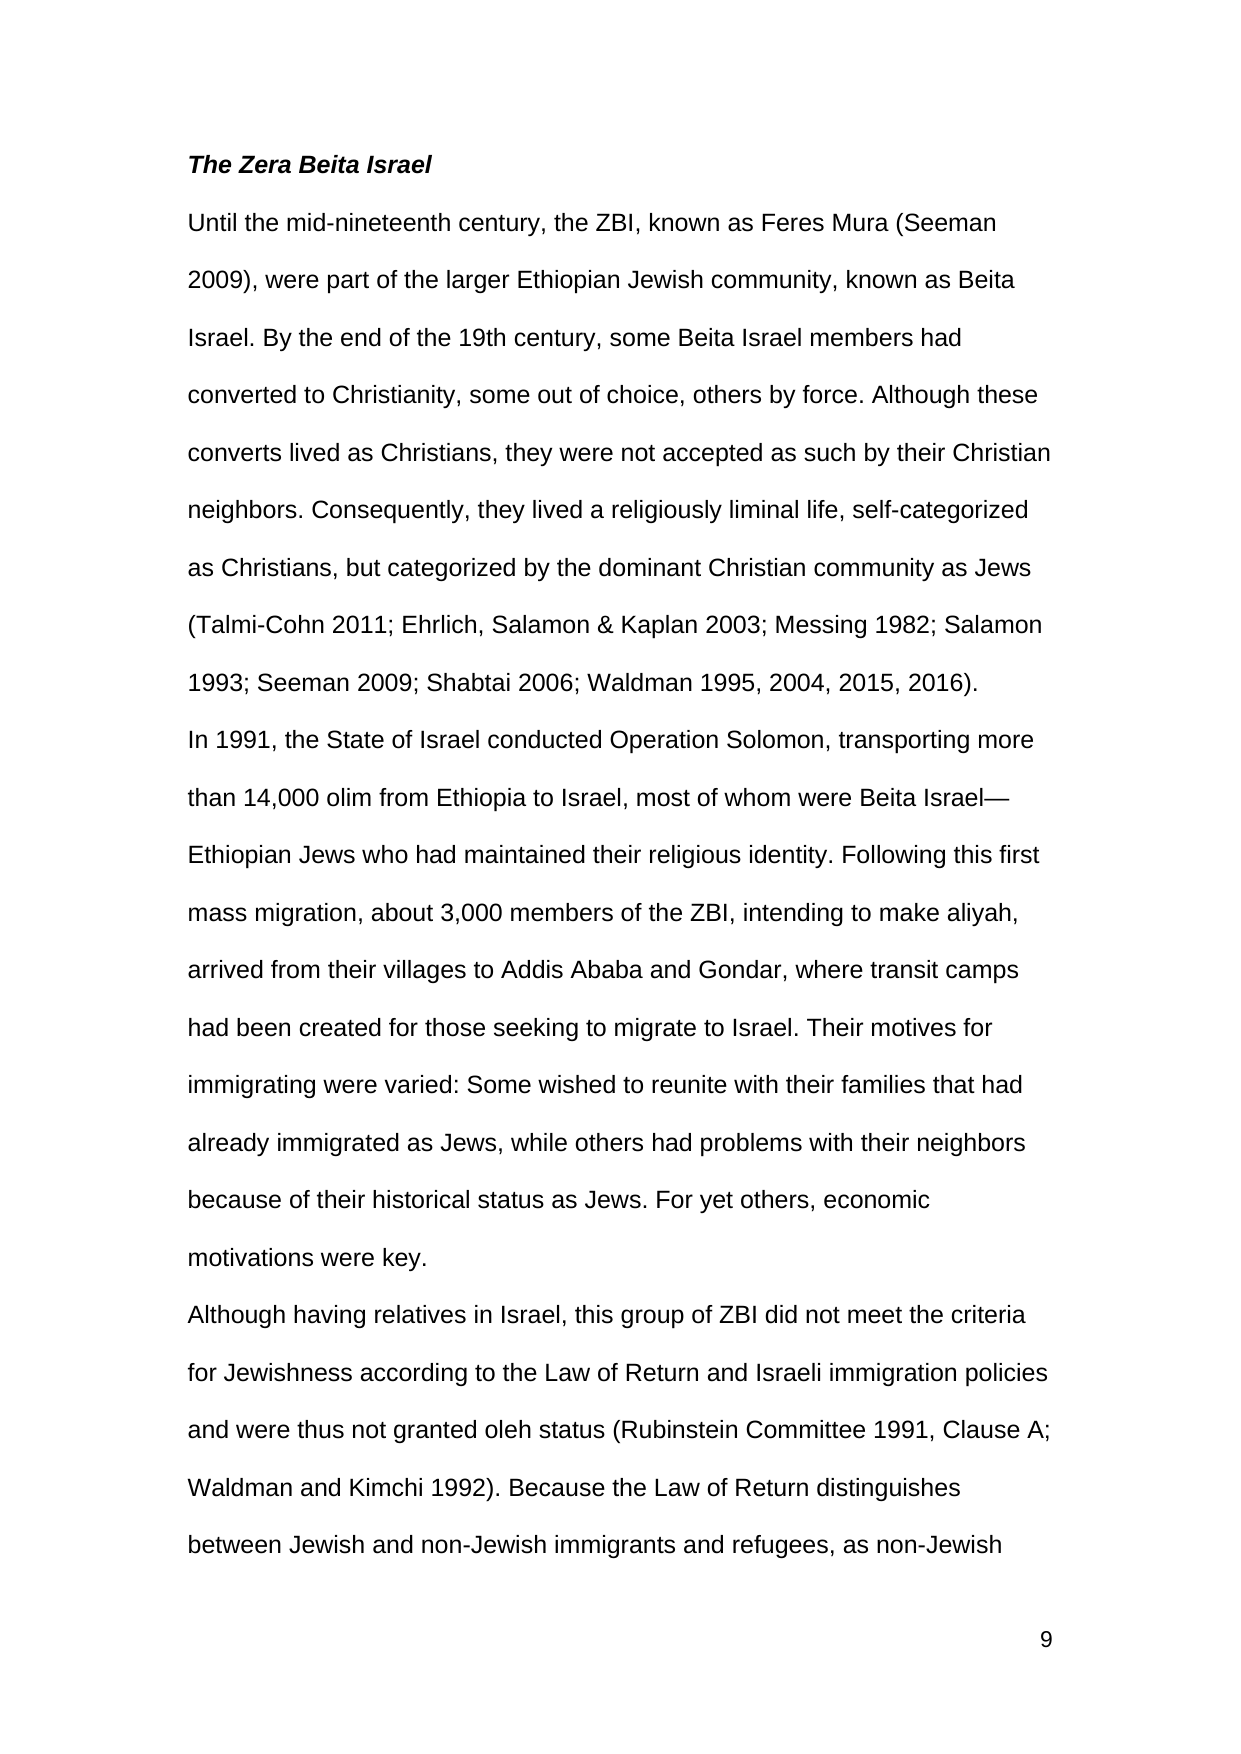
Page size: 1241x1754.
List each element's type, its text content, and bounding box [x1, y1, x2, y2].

text In 1991, the State of Israel conducted Operation Solomon, transporting more than 14,000 olim from Ethiopia to Israel, most of whom were Beita Israel—Ethiopian Jews who had maintained their religious identity. Following this first mass migration, about 3,000 members of the ZBI, intending to make aliyah, arrived from their villages to Addis Ababa and Gondar, where transit camps had been created for those seeking to migrate to Israel. Their motives for immigrating were varied: Some wished to reunite with their families that had already immigrated as Jews, while others had problems with their neighbors because of their historical status as Jews. For yet others, economic motivations were key. [187, 725, 1053, 1271]
text Until the mid-nineteenth century, the ZBI, known as Feres Mura (Seeman 2009), were part of the larger Ethiopian Jewish community, known as Beita Israel. By the end of the 19th century, some Beita Israel members had converted to Christianity, some out of choice, others by force. Although these converts lived as Christians, they were not accepted as such by their Christian neighbors. Consequently, they lived a religiously liminal life, self-categorized as Christians, but categorized by the dominant Christian community as Jews (Talmi-Cohn 2011; Ehrlich, Salamon & Kaplan 2003; Messing 1982; Salamon 1993; Seeman 2009; Shabtai 2006; Waldman 1995, 2004, 2015, 2016). [187, 207, 1053, 696]
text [187, 1300, 1053, 1559]
text The Zera Beita Israel [187, 150, 1053, 179]
